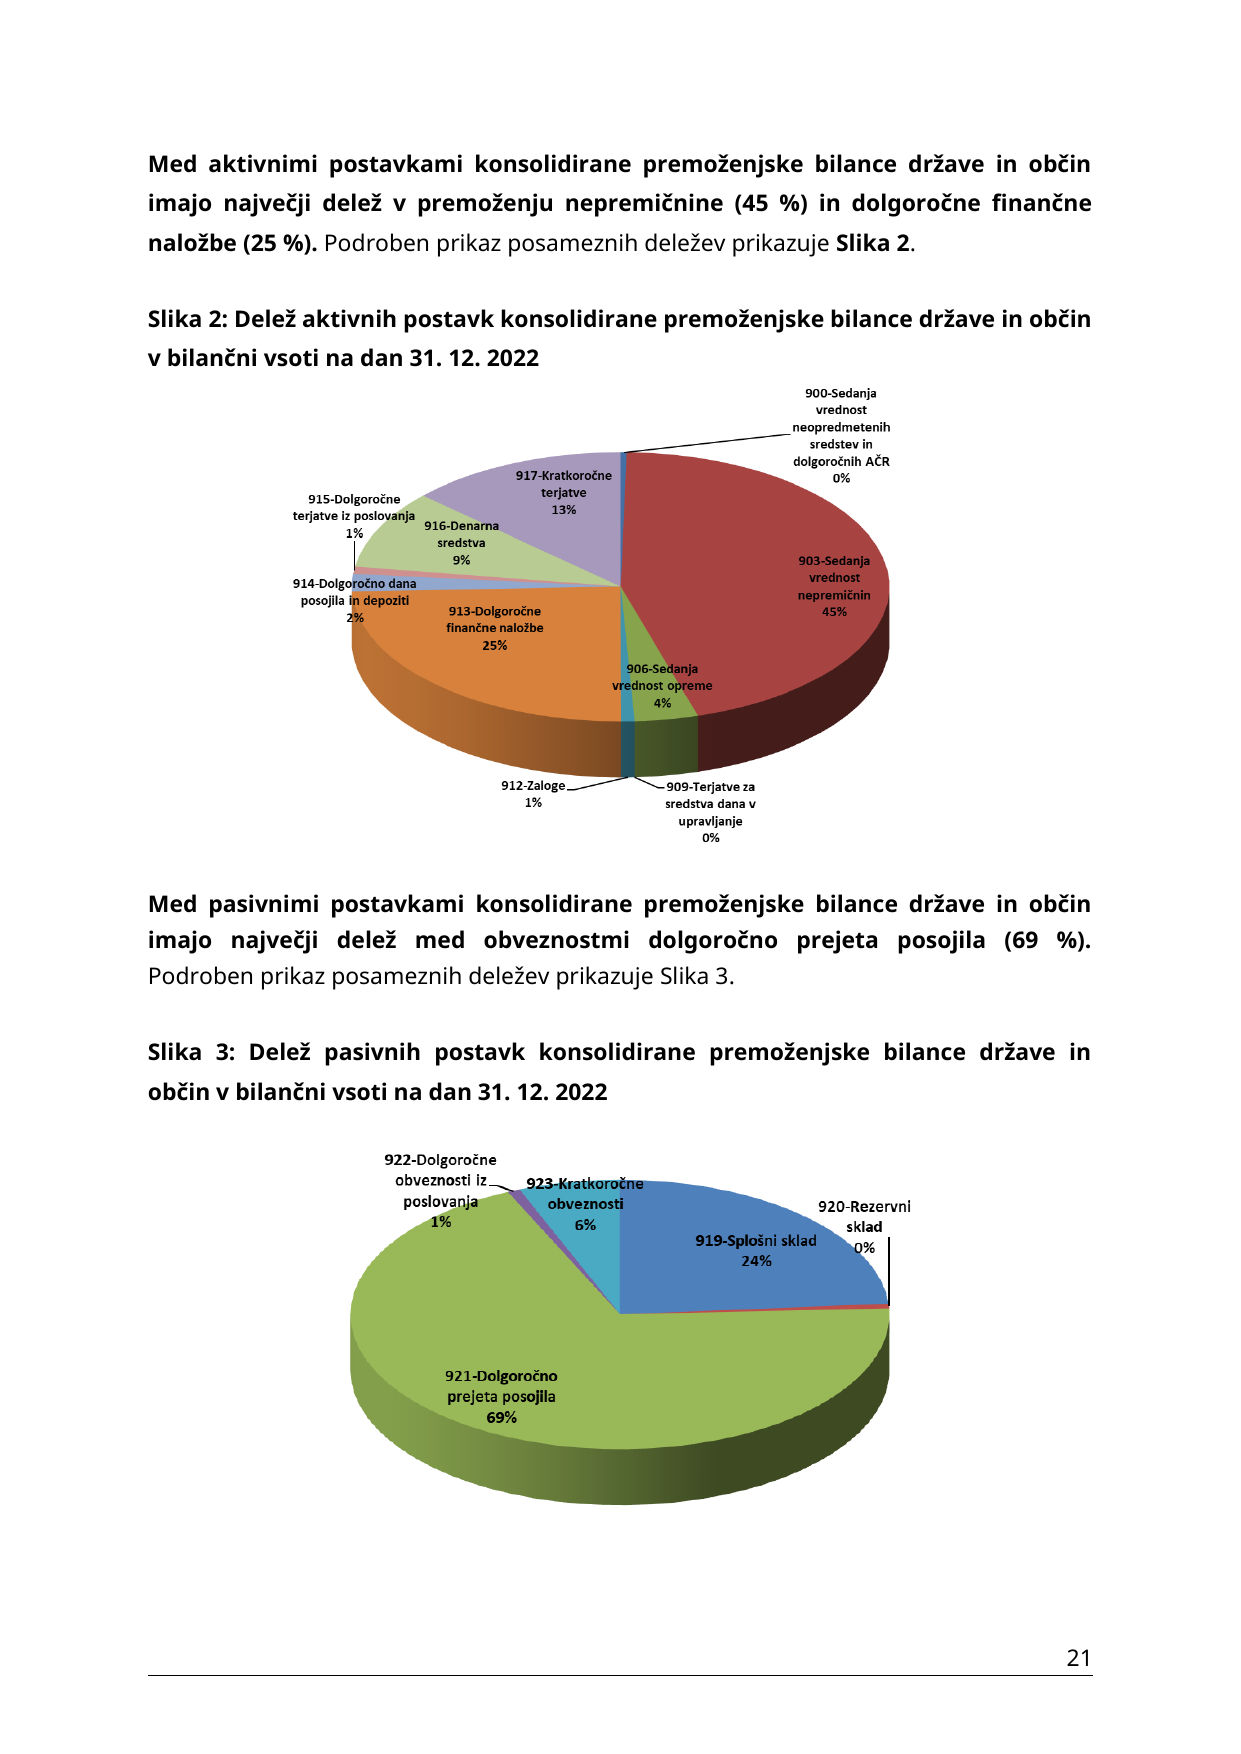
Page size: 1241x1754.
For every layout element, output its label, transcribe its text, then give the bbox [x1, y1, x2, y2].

text Slika 2: Delež aktivnih postavk konsolidirane premoženjske bilance države in občin v bilančni vsoti na dan 31. 12. 2022 [148, 303, 1093, 374]
picture [282, 1115, 958, 1570]
text Med pasivnimi postavkami konsolidirane premoženjske bilance države in občin imajo največji delež med obveznostmi dolgoročno prejeta posojila (69 %). Podroben prikaz posameznih deležev prikazuje Slika 3. [148, 888, 1093, 991]
text Slika 3: Delež pasivnih postavk konsolidirane premoženjske bilance države in občin v bilančni vsoti na dan 31. 12. 2022 [148, 1036, 1093, 1107]
picture [287, 382, 953, 848]
text Med aktivnimi postavkami konsolidirane premoženjske bilance države in občin imajo največji delež v premoženju nepremičnine (45 %) in dolgoročne finančne naložbe (25 %). Podroben prikaz posameznih deležev prikazuje Slika 2. [148, 148, 1093, 258]
